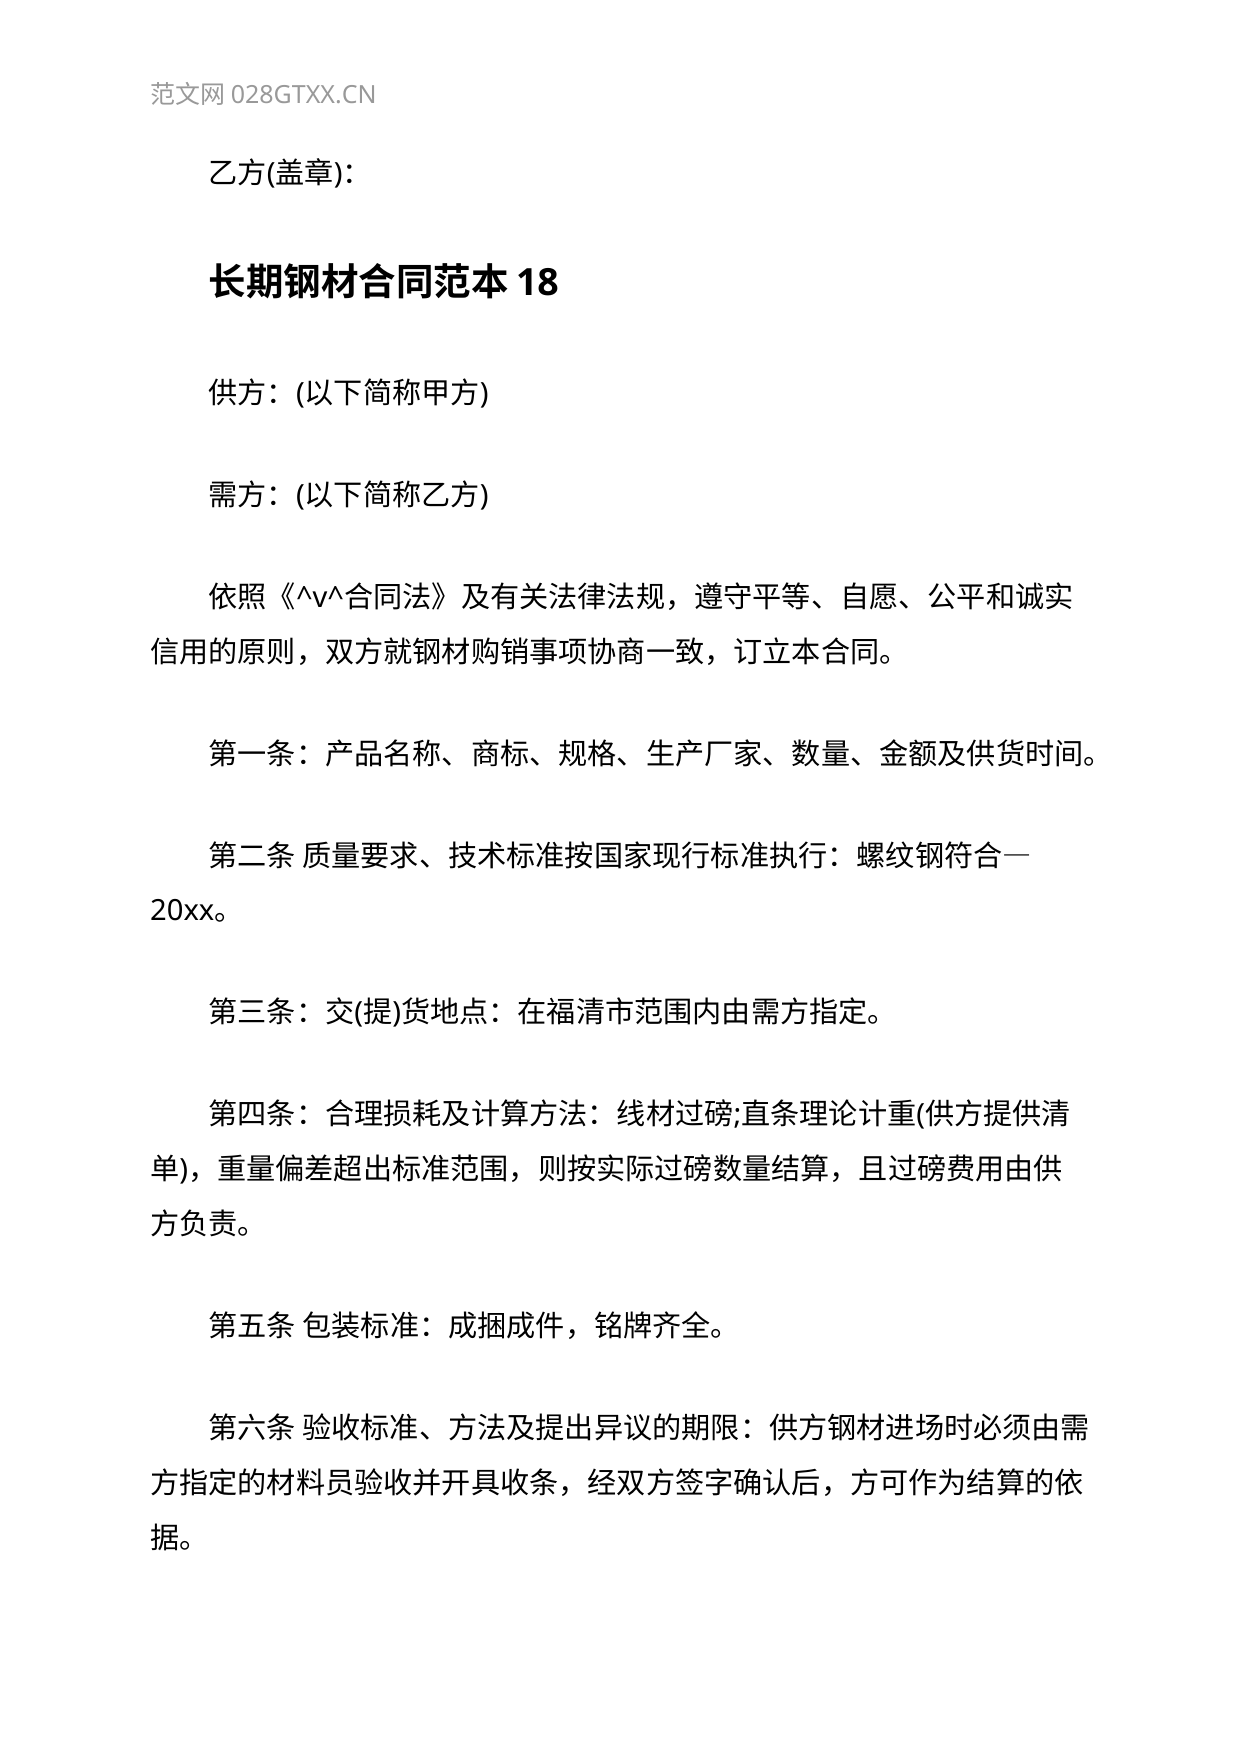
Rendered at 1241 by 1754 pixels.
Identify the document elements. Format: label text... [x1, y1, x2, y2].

text 第三条：交(提)货地点：在福清市范围内由需方指定。 [150, 989, 1090, 1031]
text 第五条 包装标准：成捆成件，铭牌齐全。 [150, 1303, 1090, 1345]
text 第四条：合理损耗及计算方法：线材过磅;直条理论计重(供方提供清单)，重量偏差超出标准范围，则按实际过磅数量结算，且过磅费用由供方负责。 [150, 1091, 1090, 1243]
text 乙方(盖章)： [150, 150, 1090, 192]
text 长期钢材合同范本18 [150, 252, 1090, 306]
text 第六条 验收标准、方法及提出异议的期限：供方钢材进场时必须由需方指定的材料员验收并开具收条，经双方签字确认后，方可作为结算的依据。 [150, 1404, 1090, 1557]
text 供方：(以下简称甲方) [150, 369, 1090, 412]
text 第二条 质量要求、技术标准按国家现行标准执行：螺纹钢符合—20xx。 [150, 832, 1090, 929]
text 需方：(以下简称乙方) [150, 472, 1090, 514]
text 依照《^v^合同法》及有关法律法规，遵守平等、自愿、公平和诚实信用的原则，双方就钢材购销事项协商一致，订立本合同。 [150, 573, 1090, 671]
text 第一条：产品名称、商标、规格、生产厂家、数量、金额及供货时间。 [150, 730, 1090, 773]
